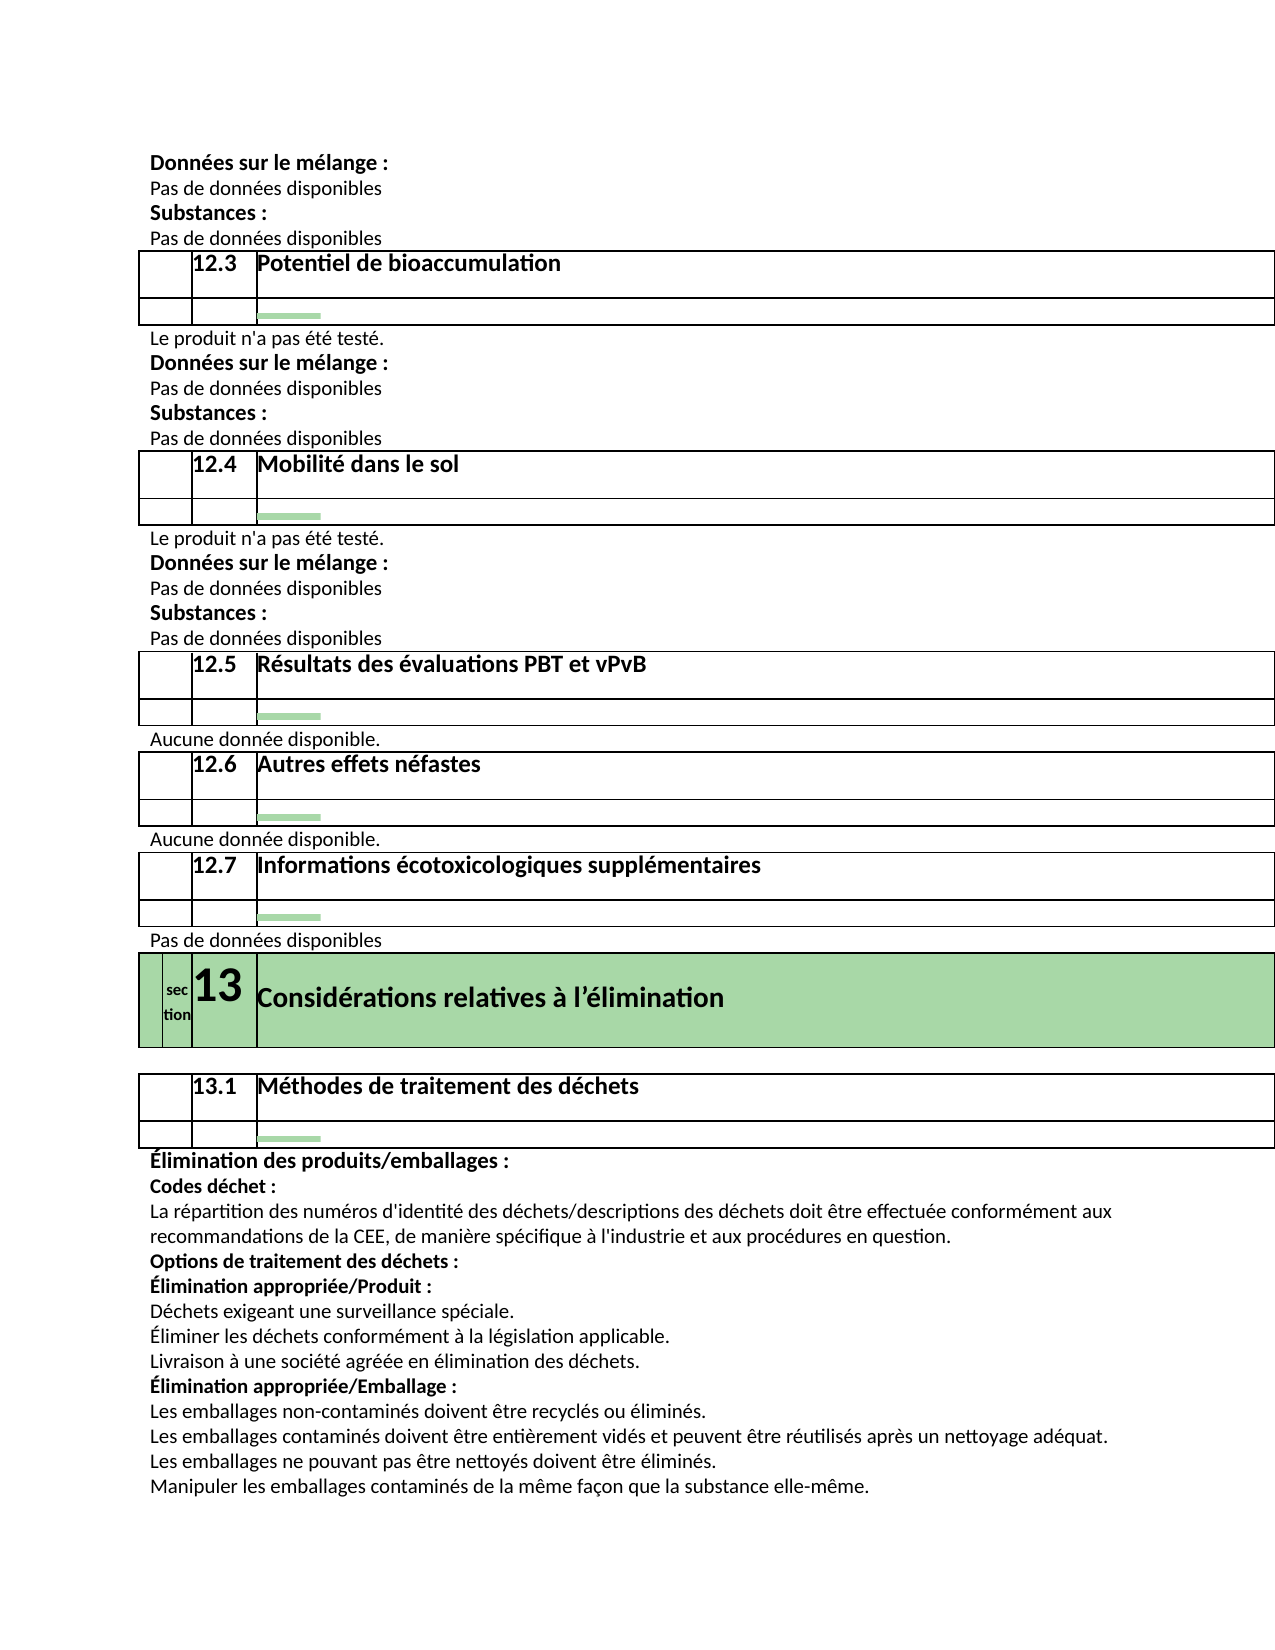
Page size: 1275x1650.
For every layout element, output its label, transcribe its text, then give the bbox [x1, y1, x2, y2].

table_cell [140, 1122, 191, 1147]
text Élimination appropriée/Produit : [150, 1273, 1125, 1298]
text Données sur le mélange : [150, 150, 1125, 175]
text Pas de données disponibles [150, 225, 1125, 250]
table_cell [258, 499, 1274, 524]
table_cell [140, 800, 191, 825]
text Pas de données disponibles [150, 626, 1125, 651]
table_cell [140, 700, 191, 725]
text Substances : [150, 400, 1125, 425]
table_header [140, 252, 191, 297]
text Les emballages ne pouvant pas être nettoyés doivent être éliminés. [150, 1448, 1125, 1473]
text Données sur le mélange : [150, 551, 1125, 576]
table_header Autres effets néfastes [258, 753, 1274, 798]
table_header Considérations relatives à l’élimination [258, 954, 1274, 1047]
table_cell [193, 800, 256, 825]
table_cell [258, 700, 1274, 725]
table_cell [258, 800, 1274, 825]
text Manipuler les emballages contaminés de la même façon que la substance elle-même. [150, 1473, 1125, 1498]
text Éliminer les déchets conformément à la législation applicable. [150, 1323, 1125, 1348]
text Substances : [150, 601, 1125, 626]
table_header Résultats des évaluations PBT et vPvB [258, 652, 1274, 698]
text Pas de données disponibles [150, 175, 1125, 200]
table_header Potentiel de bioaccumulation [258, 252, 1274, 297]
table_cell [140, 499, 191, 524]
text Aucune donnée disponible. [150, 827, 1125, 852]
text Les emballages contaminés doivent être entièrement vidés et peuvent être réutilisés après un nettoyage adéquat. [150, 1423, 1125, 1448]
table_cell [258, 901, 1274, 926]
text Options de traitement des déchets : [150, 1248, 1125, 1273]
text Pas de données disponibles [150, 927, 1125, 952]
table_header [140, 1075, 191, 1120]
text Aucune donnée disponible. [150, 726, 1125, 751]
table_cell [193, 299, 256, 324]
table_header Méthodes de traitement des déchets [258, 1075, 1274, 1120]
table_header [140, 652, 192, 698]
table_cell [140, 299, 191, 324]
table_header 12.3 [193, 252, 256, 297]
table_header 12.4 [193, 452, 256, 498]
table_header section [163, 954, 191, 1047]
text Livraison à une société agréée en élimination des déchets. [150, 1348, 1125, 1373]
table_header 12.6 [193, 753, 256, 798]
text Pas de données disponibles [150, 375, 1125, 400]
table_cell [258, 1122, 1274, 1147]
table_header [140, 853, 191, 899]
table_header 12.7 [193, 853, 256, 899]
table_header [140, 753, 191, 798]
table_header 13.1 [193, 1075, 256, 1120]
table_cell [193, 1122, 256, 1147]
text Données sur le mélange : [150, 350, 1125, 375]
table_cell [193, 700, 256, 725]
text Élimination appropriée/Emballage : [150, 1373, 1125, 1398]
text Substances : [150, 200, 1125, 225]
text Le produit n'a pas été testé. [150, 326, 1125, 350]
table_cell [193, 499, 256, 524]
table_cell [140, 901, 191, 926]
text La répartition des numéros d'identité des déchets/descriptions des déchets doit être effectuée conformément aux recommandations de la CEE, de manière spécifique à l'industrie et aux procédures en question. [150, 1198, 1125, 1248]
table_header 13 [193, 954, 256, 1047]
text Pas de données disponibles [150, 425, 1125, 450]
text Pas de données disponibles [150, 576, 1125, 601]
table_header [140, 452, 191, 498]
text Codes déchet : [150, 1173, 1125, 1198]
text Déchets exigeant une surveillance spéciale. [150, 1298, 1125, 1323]
table_header Mobilité dans le sol [258, 452, 1274, 498]
text Le produit n'a pas été testé. [150, 526, 1125, 551]
text Élimination des produits/emballages : [150, 1149, 1125, 1173]
table_cell [258, 299, 1274, 324]
table_header [140, 954, 162, 1047]
table_cell [193, 901, 256, 926]
text Les emballages non-contaminés doivent être recyclés ou éliminés. [150, 1398, 1125, 1423]
table_header 12.5 [193, 652, 257, 698]
table_header Informations écotoxicologiques supplémentaires [258, 853, 1274, 899]
